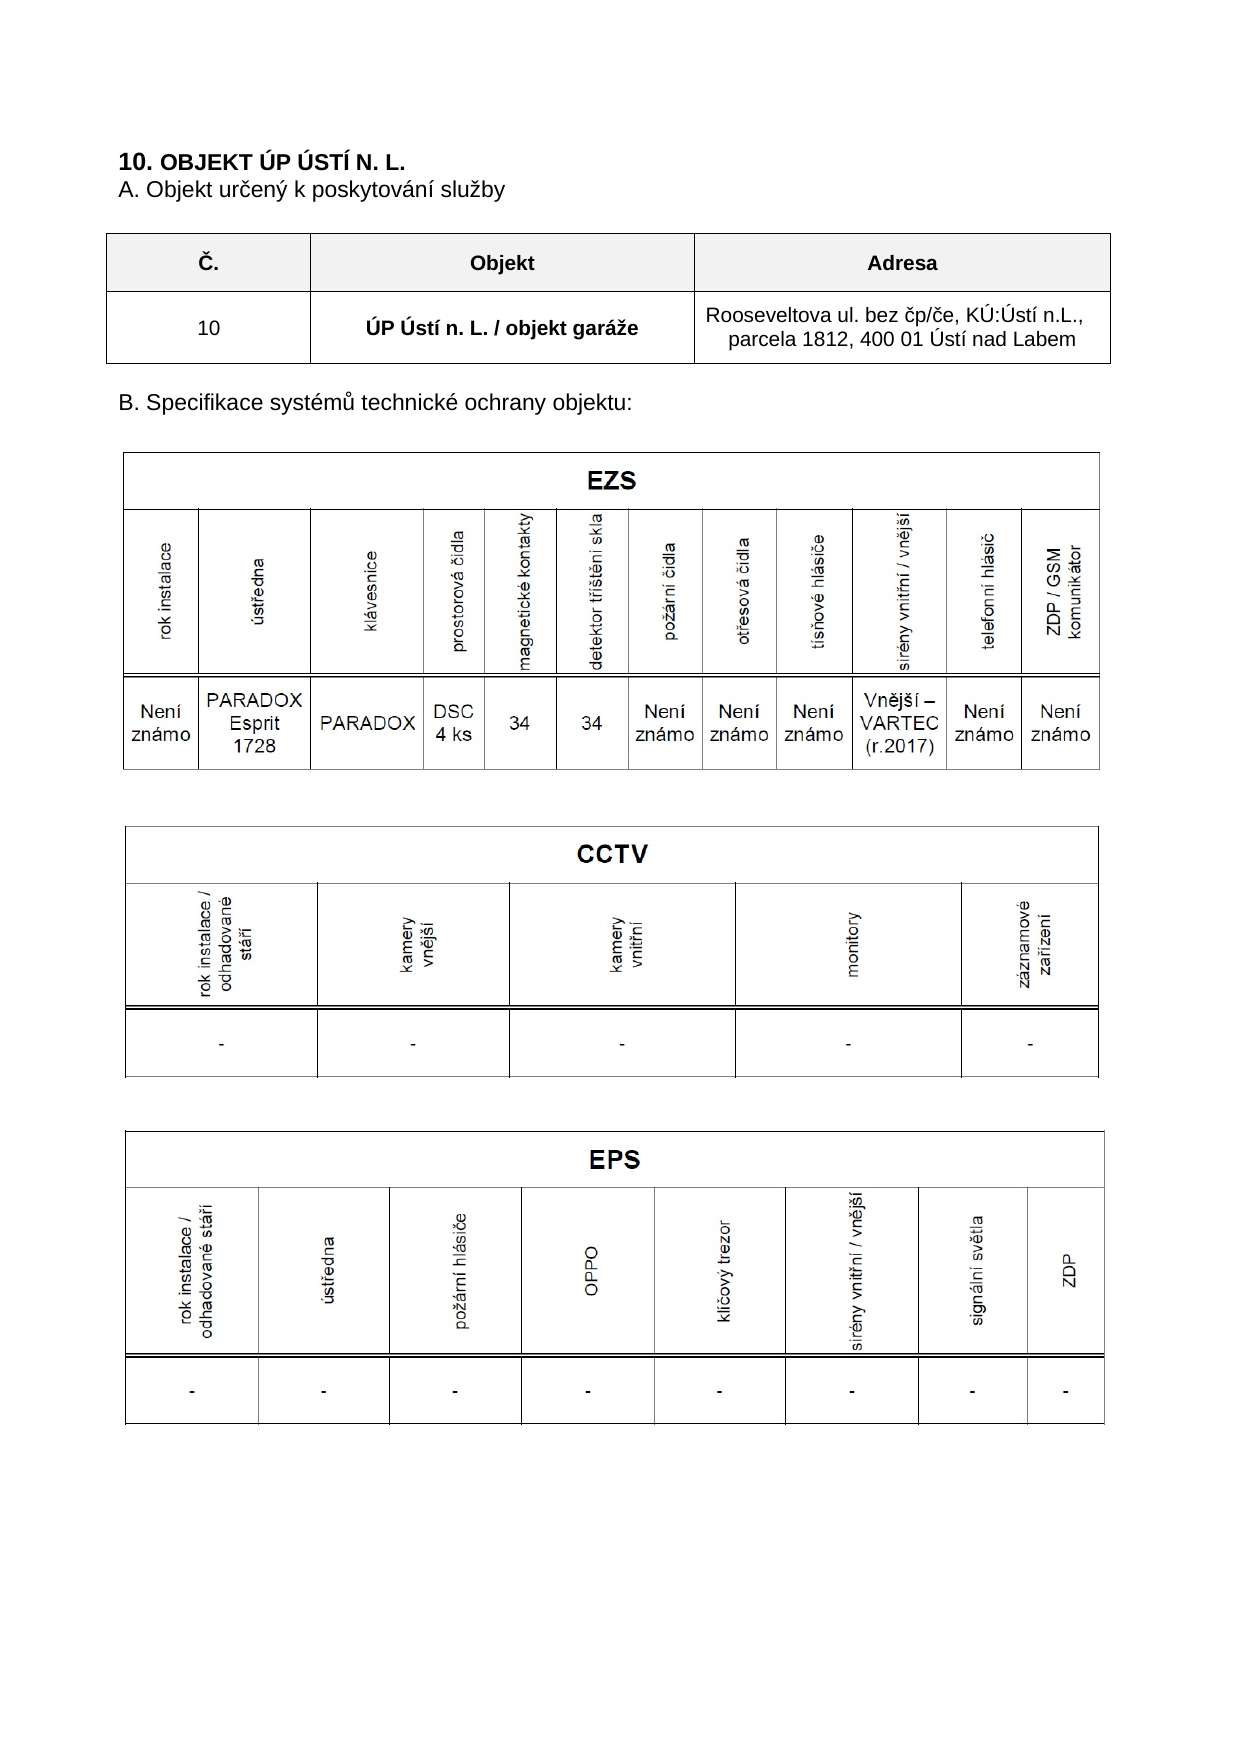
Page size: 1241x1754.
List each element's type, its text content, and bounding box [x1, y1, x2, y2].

table_header Objekt [311, 234, 694, 291]
table_cell 10 [107, 292, 310, 362]
picture [118, 446, 1108, 1085]
text A. Objekt určený k poskytování služby [118, 176, 1122, 202]
picture [119, 1124, 1109, 1431]
table_cell Rooseveltova ul. bez čp/če, KÚ:Ústí n.L., parcela 1812, 400 01 Ústí nad Labem [695, 292, 1110, 362]
text B. Specifikace systémů technické ochrany objektu: [118, 389, 1122, 416]
text 10. OBJEKT ÚP ÚSTÍ N. L. [118, 147, 1122, 176]
table_cell ÚP Ústí n. L. / objekt garáže [311, 292, 694, 362]
table_header Adresa [695, 234, 1110, 291]
table_header Č. [107, 234, 310, 291]
